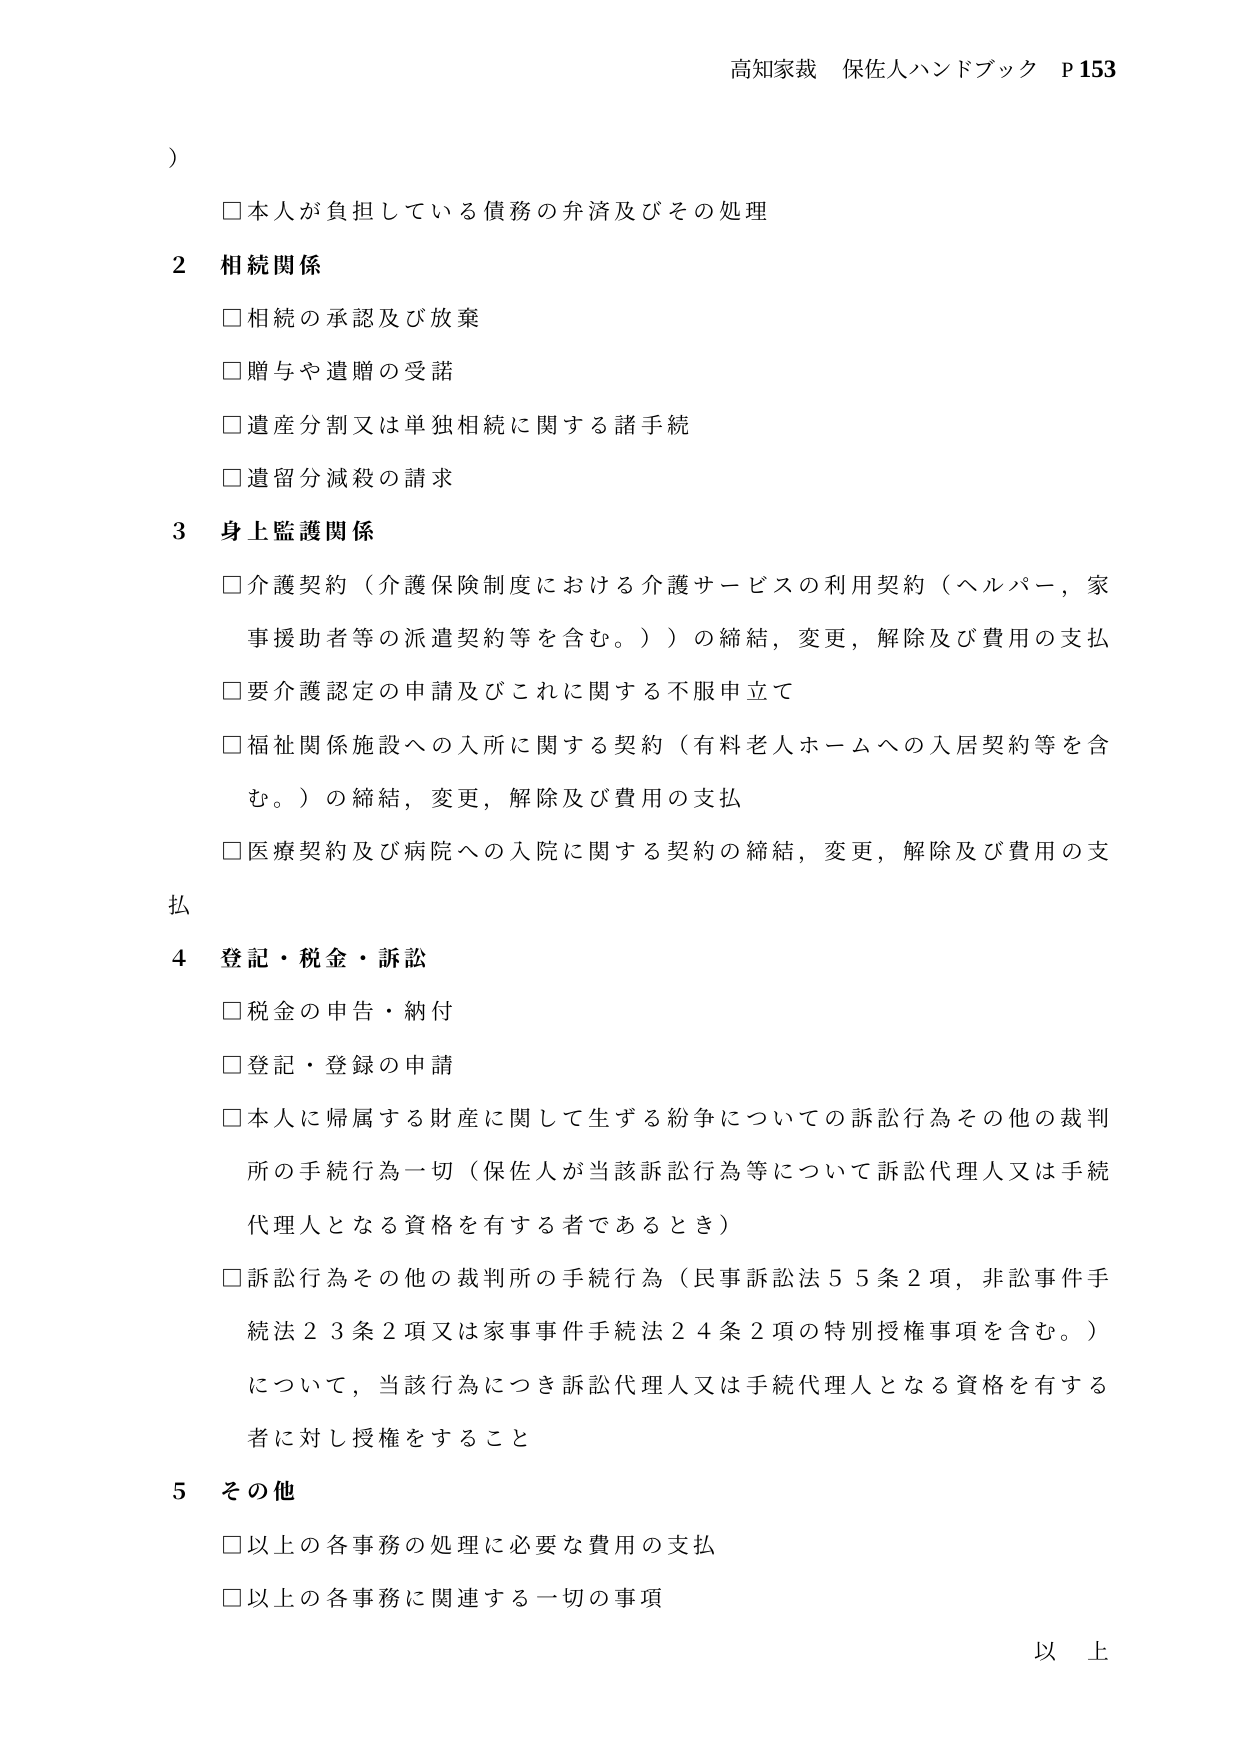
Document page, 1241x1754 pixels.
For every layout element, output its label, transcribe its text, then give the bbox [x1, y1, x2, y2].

text ３ 身上監護関係 [168, 503, 1113, 557]
text □福祉関係施設への入所に関する契約（有料老人ホームへの入居契約等を含む。）の締結，変更，解除及び費用の支払 [168, 717, 1113, 823]
text □以上の各事務に関連する一切の事項 [168, 1570, 1113, 1623]
text □相続の承認及び放棄 [168, 290, 1113, 343]
text □介護契約（介護保険制度における介護サービスの利用契約（ヘルパー，家事援助者等の派遣契約等を含む。））の締結，変更，解除及び費用の支払 [168, 557, 1113, 663]
text □訴訟行為その他の裁判所の手続行為（民事訴訟法５５条２項，非訟事件手続法２３条２項又は家事事件手続法２４条２項の特別授権事項を含む。）について，当該行為につき訴訟代理人又は手続代理人となる資格を有する者に対し授権をすること [168, 1250, 1113, 1463]
text □以上の各事務の処理に必要な費用の支払 [168, 1517, 1113, 1570]
text □本人が負担している債務の弁済及びその処理 [168, 183, 1113, 237]
text □本人に帰属する財産に関して生ずる紛争についての訴訟行為その他の裁判所の手続行為一切（保佐人が当該訴訟行為等について訴訟代理人又は手続代理人となる資格を有する者であるとき） [168, 1090, 1113, 1250]
text □遺留分減殺の請求 [168, 450, 1113, 503]
text □医療契約及び病院への入院に関する契約の締結，変更，解除及び費用の支払 [168, 823, 1113, 930]
text □要介護認定の申請及びこれに関する不服申立て [168, 663, 1113, 717]
text □税金の申告・納付 [168, 983, 1113, 1037]
text □登記・登録の申請 [168, 1037, 1113, 1090]
text ２ 相続関係 [168, 237, 1113, 290]
text ５ その他 [168, 1463, 1113, 1517]
text （□家賃や地代・□公共料金・□保険料・□ローンの返済金・□ ） [168, 130, 1113, 183]
text 以 上 [168, 1623, 1113, 1677]
text ４ 登記・税金・訴訟 [168, 930, 1113, 983]
text □贈与や遺贈の受諾 [168, 343, 1113, 397]
text □遺産分割又は単独相続に関する諸手続 [168, 397, 1113, 450]
